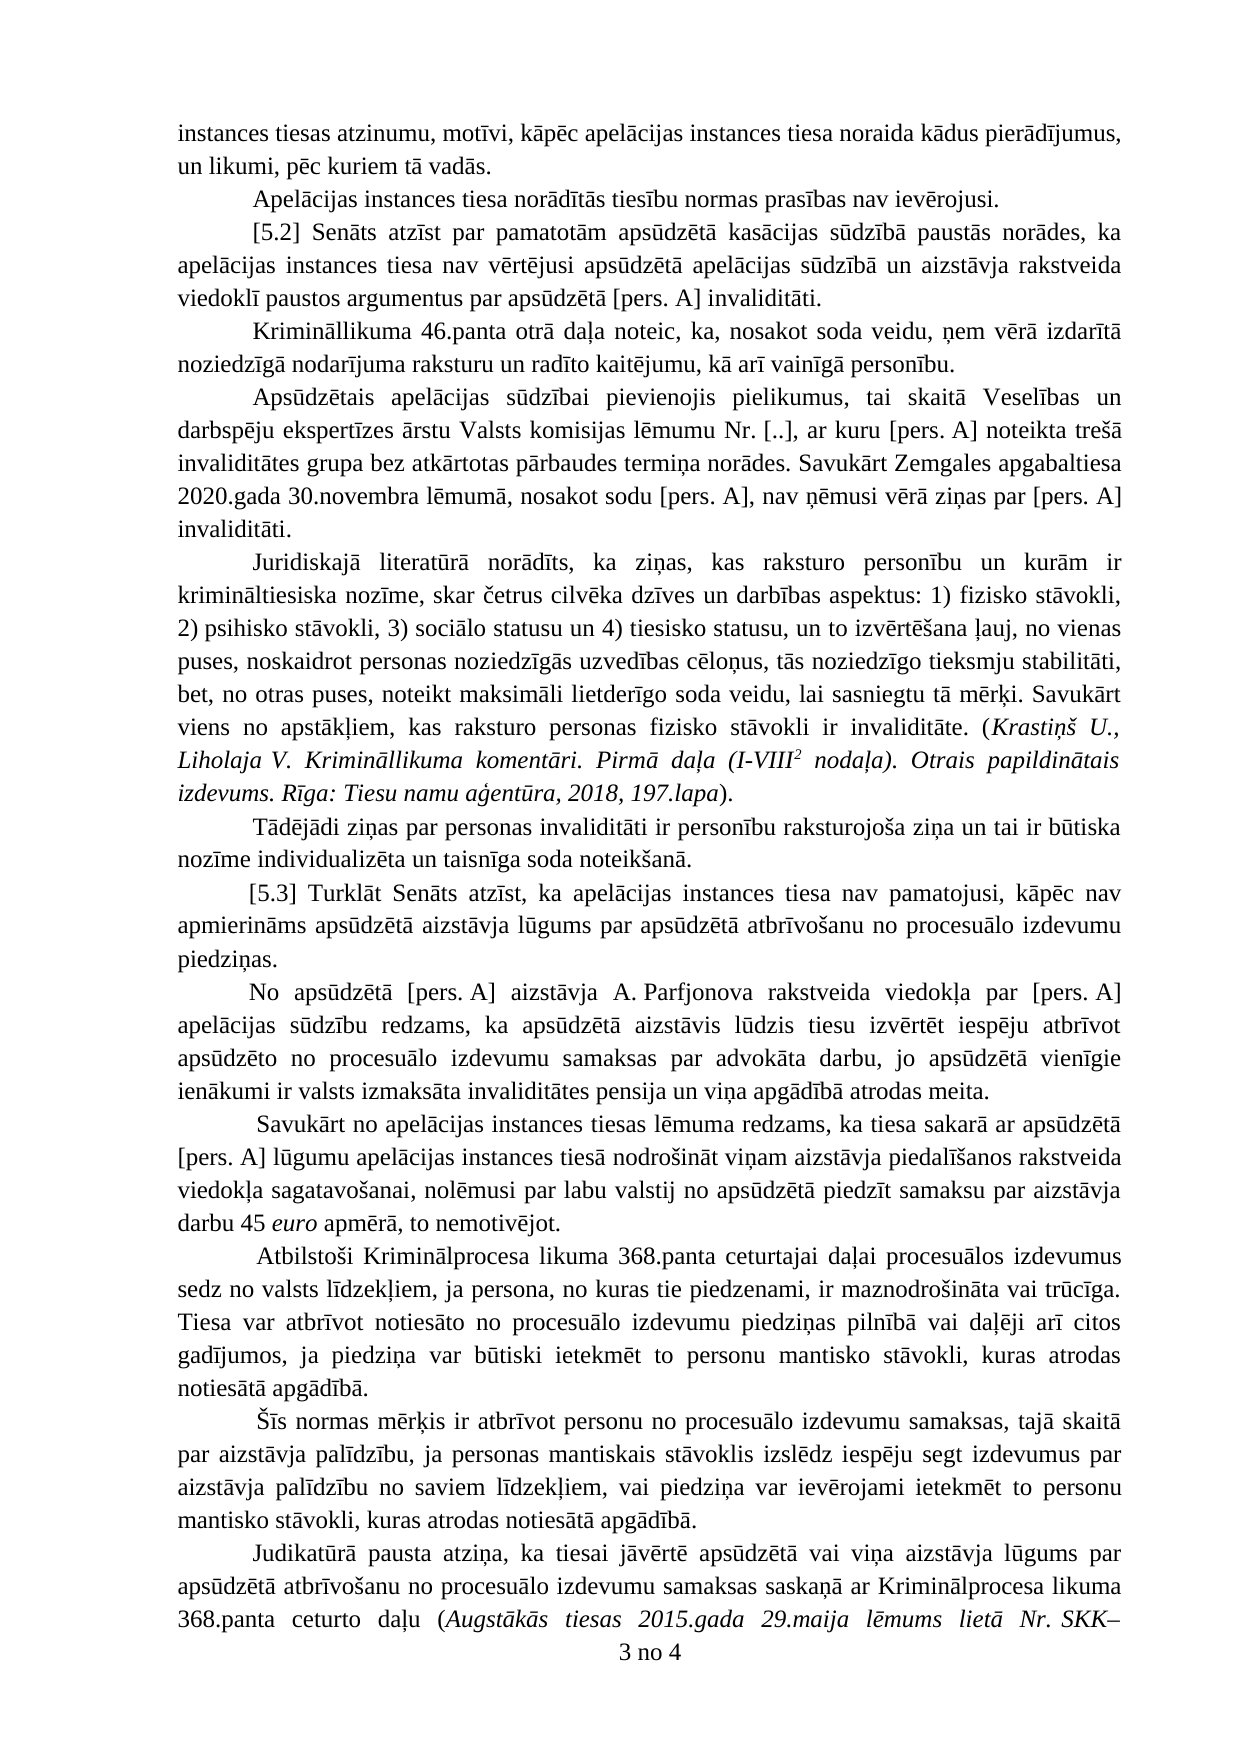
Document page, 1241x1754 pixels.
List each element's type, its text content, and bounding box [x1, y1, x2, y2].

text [177, 1538, 1122, 1633]
text Tādējādi ziņas par personas invaliditāti ir personību raksturojoša ziņa un tai ir būtiska nozīme individualizēta un taisnīga soda noteikšanā. [177, 812, 1122, 873]
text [177, 118, 1122, 180]
text [5.2] Senāts atzīst par pamatotām apsūdzētā kasācijas sūdzībā paustās norādes, ka apelācijas instances tiesa nav vērtējusi apsūdzētā apelācijas sūdzībā un aizstāvja rakstveida viedoklī paustos argumentus par apsūdzētā [pers. A] invaliditāti. [177, 217, 1122, 312]
text Apelācijas instances tiesa norādītās tiesību normas prasības nav ievērojusi. [177, 184, 1122, 213]
text Šīs normas mērķis ir atbrīvot personu no procesuālo izdevumu samaksas, tajā skaitā par aizstāvja palīdzību, ja personas mantiskais stāvoklis izslēdz iespēju segt izdevumus par aizstāvja palīdzību no saviem līdzekļiem, vai piedziņa var ievērojami ietekmēt to personu mantisko stāvokli, kuras atrodas notiesātā apgādībā. [177, 1406, 1122, 1534]
text Krimināllikuma 46.panta otrā daļa noteic, ka, nosakot soda veidu, ņem vērā izdarītā noziedzīgā nodarījuma raksturu un radīto kaitējumu, kā arī vainīgā personību. [177, 316, 1122, 378]
text Apsūdzētais apelācijas sūdzībai pievienojis pielikumus, tai skaitā Veselības un darbspēju ekspertīzes ārstu Valsts komisijas lēmumu Nr. [..], ar kuru [pers. A] noteikta trešā invaliditātes grupa bez atkārtotas pārbaudes termiņa norādes. Savukārt Zemgales apgabaltiesa 2020.gada 30.novembra lēmumā, nosakot sodu [pers. A], nav ņēmusi vērā ziņas par [pers. A] invaliditāti. [177, 382, 1122, 543]
text [5.3] Turklāt Senāts atzīst, ka apelācijas instances tiesa nav pamatojusi, kāpēc nav apmierināms apsūdzētā aizstāvja lūgums par apsūdzētā atbrīvošanu no procesuālo izdevumu piedziņas. [177, 878, 1122, 972]
text Juridiskajā literatūrā norādīts, ka ziņas, kas raksturo personību un kurām ir krimināltiesiska nozīme, skar četrus cilvēka dzīves un darbības aspektus: 1) fizisko stāvokli, 2) psihisko stāvokli, 3) sociālo statusu un 4) tiesisko statusu, un to izvērtēšana ļauj, no vienas puses, noskaidrot personas noziedzīgās uzvedības cēloņus, tās noziedzīgo tieksmju stabilitāti, bet, no otras puses, noteikt maksimāli lietderīgo soda veidu, lai sasniegtu tā mērķi. Savukārt viens no apstākļiem, kas raksturo personas fizisko stāvokli ir invaliditāte. (Krastiņš U., Liholaja V. Krimināllikuma komentāri. Pirmā daļa (I-VIII2 nodaļa). Otrais papildinātais izdevums. Rīga: Tiesu namu aģentūra, 2018, 197.lapa). [177, 547, 1122, 807]
text No apsūdzētā [pers. A] aizstāvja A. Parfjonova rakstveida viedokļa par [pers. A] apelācijas sūdzību redzams, ka apsūdzētā aizstāvis lūdzis tiesu izvērtēt iespēju atbrīvot apsūdzēto no procesuālo izdevumu samaksas par advokāta darbu, jo apsūdzētā vienīgie ienākumi ir valsts izmaksāta invaliditātes pensija un viņa apgādībā atrodas meita. [177, 977, 1122, 1104]
text Savukārt no apelācijas instances tiesas lēmuma redzams, ka tiesa sakarā ar apsūdzētā [pers. A] lūgumu apelācijas instances tiesā nodrošināt viņam aizstāvja piedalīšanos rakstveida viedokļa sagatavošanai, nolēmusi par labu valstij no apsūdzētā piedzīt samaksu par aizstāvja darbu 45 euro apmērā, to nemotivējot. [177, 1109, 1122, 1237]
text Atbilstoši Kriminālprocesa likuma 368.panta ceturtajai daļai procesuālos izdevumus sedz no valsts līdzekļiem, ja persona, no kuras tie piedzenami, ir maznodrošināta vai trūcīga. Tiesa var atbrīvot notiesāto no procesuālo izdevumu piedziņas pilnībā vai daļēji arī citos gadījumos, ja piedziņa var būtiski ietekmēt to personu mantisko stāvokli, kuras atrodas notiesātā apgādībā. [177, 1241, 1122, 1402]
